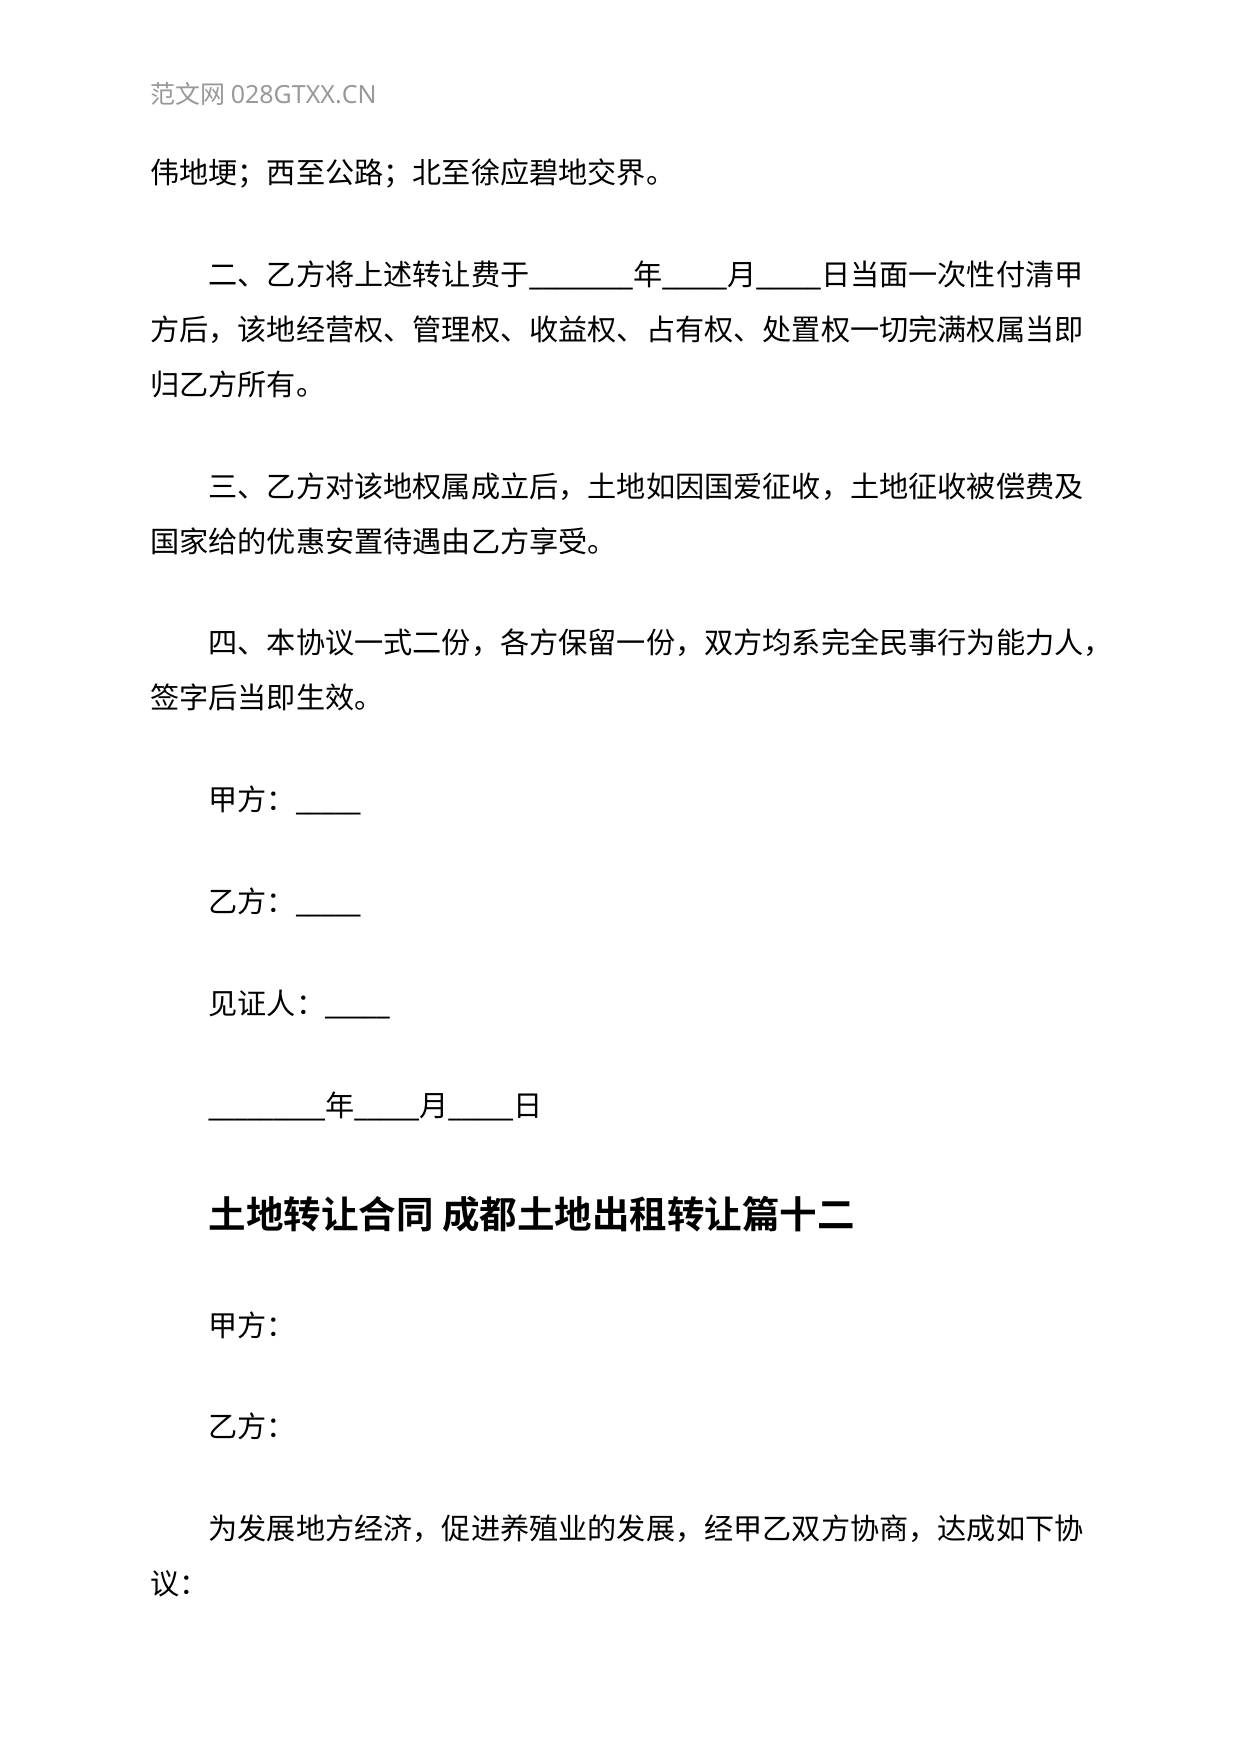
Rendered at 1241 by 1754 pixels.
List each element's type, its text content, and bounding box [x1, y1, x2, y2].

text 乙方：_____ [150, 879, 1090, 921]
text 二、乙方将上述转让费于________年_____月_____日当面一次性付清甲方后，该地经营权、管理权、收益权、占有权、处置权一切完满权属当即归乙方所有。 [150, 252, 1090, 404]
text 乙方： [150, 1404, 1090, 1446]
text 土地转让合同 成都土地出租转让篇十二 [150, 1185, 1090, 1239]
text 四、本协议一式二份，各方保留一份，双方均系完全民事行为能力人，签字后当即生效。 [150, 620, 1090, 717]
text 见证人：_____ [150, 981, 1090, 1023]
text 三、乙方对该地权属成立后，土地如因国爱征收，土地征收被偿费及国家给的优惠安置待遇由乙方享受。 [150, 463, 1090, 561]
text 甲方： [150, 1302, 1090, 1344]
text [150, 150, 1090, 192]
text 甲方：_____ [150, 777, 1090, 819]
text _________年_____月_____日 [150, 1083, 1090, 1125]
text 为发展地方经济，促进养殖业的发展，经甲乙双方协商，达成如下协议： [150, 1506, 1090, 1603]
